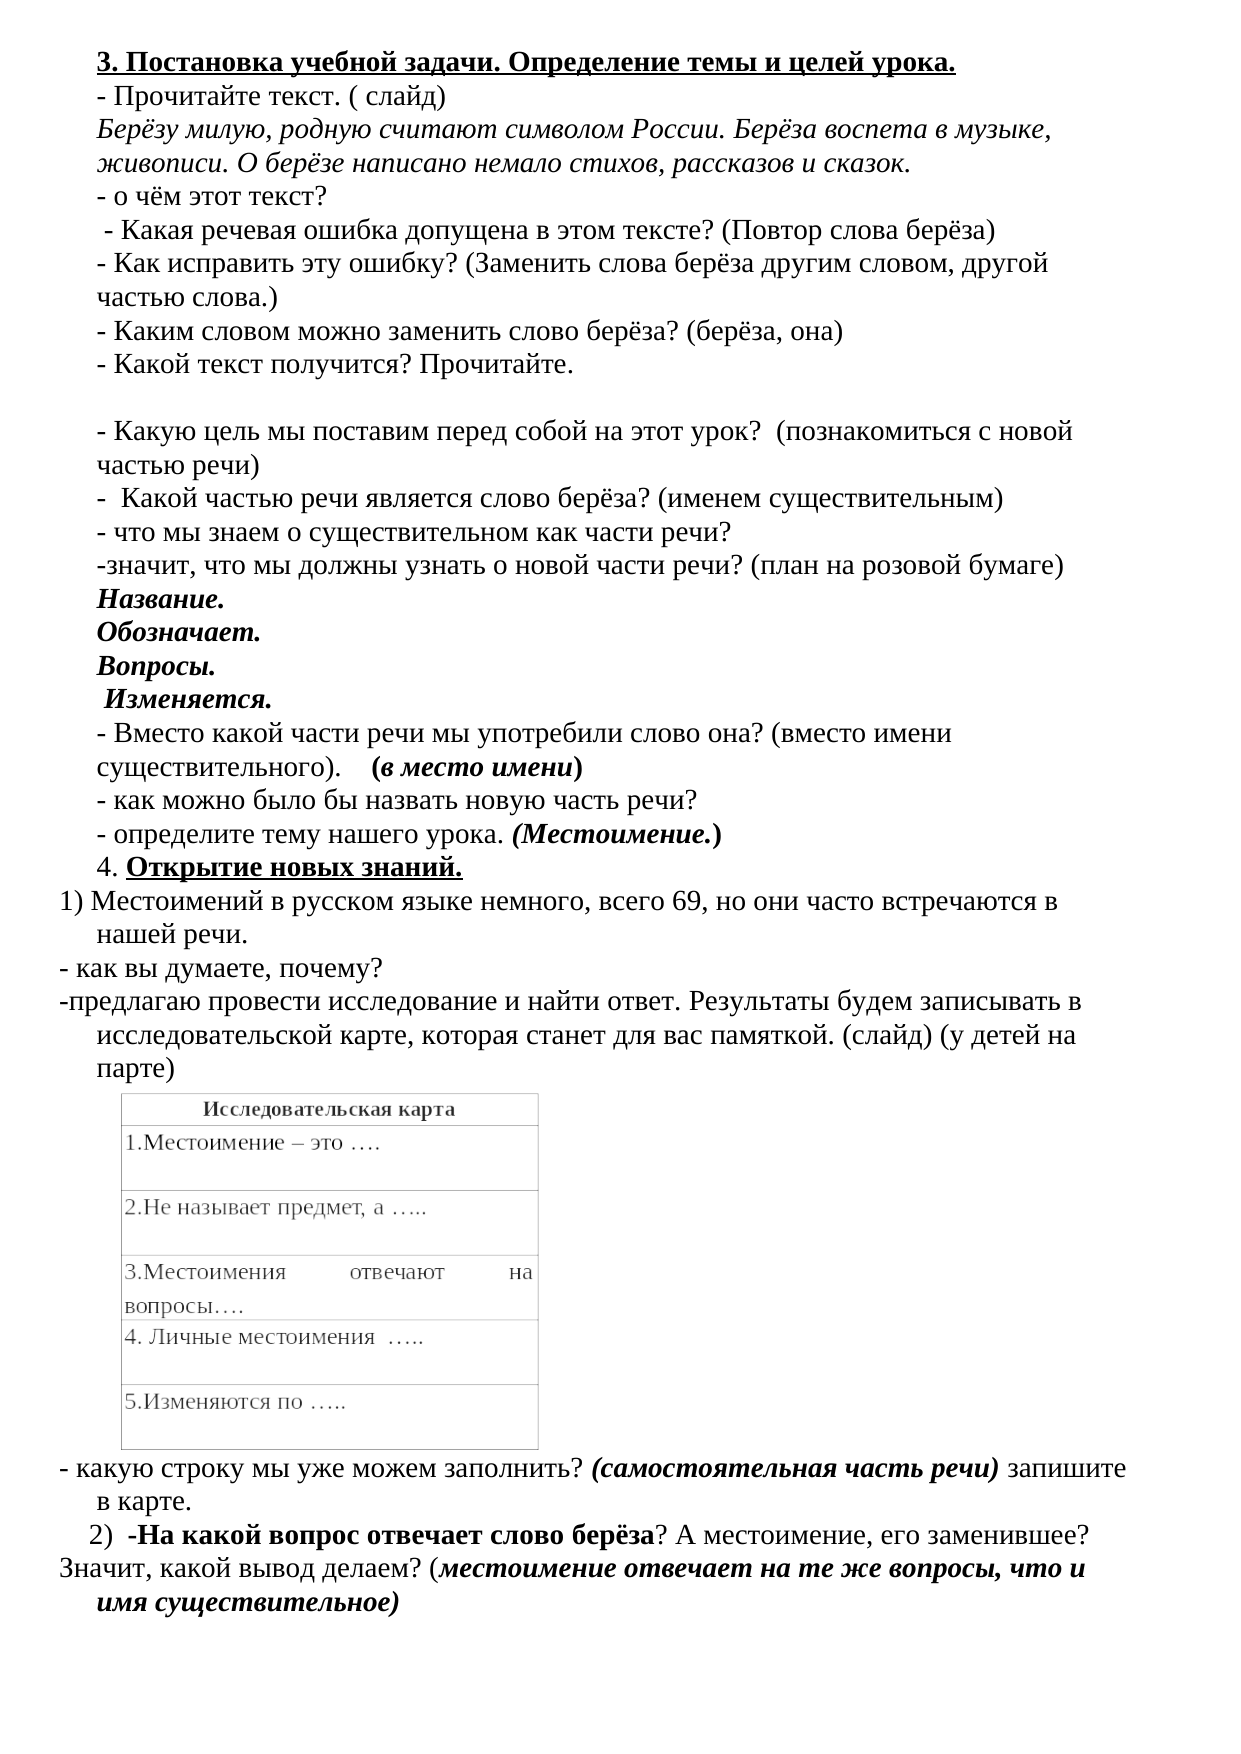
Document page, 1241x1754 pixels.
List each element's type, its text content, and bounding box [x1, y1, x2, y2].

text Значит, какой вывод делаем? (местоимение отвечает на те же вопросы, что и имя существительное) [59, 1550, 1144, 1617]
text - определите тему нашего урока. (Местоимение.) [96, 816, 1144, 849]
text - что мы знаем о существительном как части речи? [96, 514, 1144, 547]
text - как вы думаете, почему? [59, 950, 1144, 983]
text - Как исправить эту ошибку? (Заменить слова берёза другим словом, другой частью слова.) [96, 246, 1144, 313]
text 3. Постановка учебной задачи. Определение темы и целей урока. [96, 44, 1144, 78]
text 1) Местоимений в русском языке немного, всего 69, но они часто встречаются в нашей речи. [59, 883, 1144, 950]
text Берёзу милую, родную считают символом России. Берёза воспета в музыке, живописи. О берёзе написано немало стихов, рассказов и сказок. [96, 111, 1144, 178]
text Изменяется. [96, 682, 1144, 715]
text -значит, что мы должны узнать о новой части речи? (план на розовой бумаге) [96, 547, 1144, 581]
text - Какой частью речи является слово берёза? (именем существительным) [96, 480, 1144, 514]
text -предлагаю провести исследование и найти ответ. Результаты будем записывать в исследовательской карте, которая станет для вас памяткой. (слайд) (у детей на парте) [59, 983, 1144, 1084]
text - Каким словом можно заменить слово берёза? (берёза, она) [96, 313, 1144, 346]
text 4. Открытие новых знаний. [96, 849, 1144, 883]
text - о чём этот текст? [96, 178, 1144, 212]
text - Какую цель мы поставим перед собой на этот урок? (познакомиться с новой частью речи) [96, 413, 1144, 480]
text - какую строку мы уже можем заполнить? (самостоятельная часть речи) запишите в карте. [59, 1450, 1144, 1517]
text - как можно было бы назвать новую часть речи? [96, 782, 1144, 816]
text Обозначает. [96, 614, 1144, 648]
text - Какая речевая ошибка допущена в этом тексте? (Повтор слова берёза) [96, 212, 1144, 246]
text Вопросы. [96, 648, 1144, 682]
text Название. [96, 581, 1144, 614]
text - Вместо какой части речи мы употребили слово она? (вместо имени существительного). (в место имени) [96, 715, 1144, 782]
text - Какой текст получится? Прочитайте. [96, 346, 1144, 380]
text 2) -На какой вопрос отвечает слово берёза? А местоимение, его заменившее? [89, 1517, 1152, 1550]
text - Прочитайте текст. ( слайд) [96, 78, 1144, 111]
